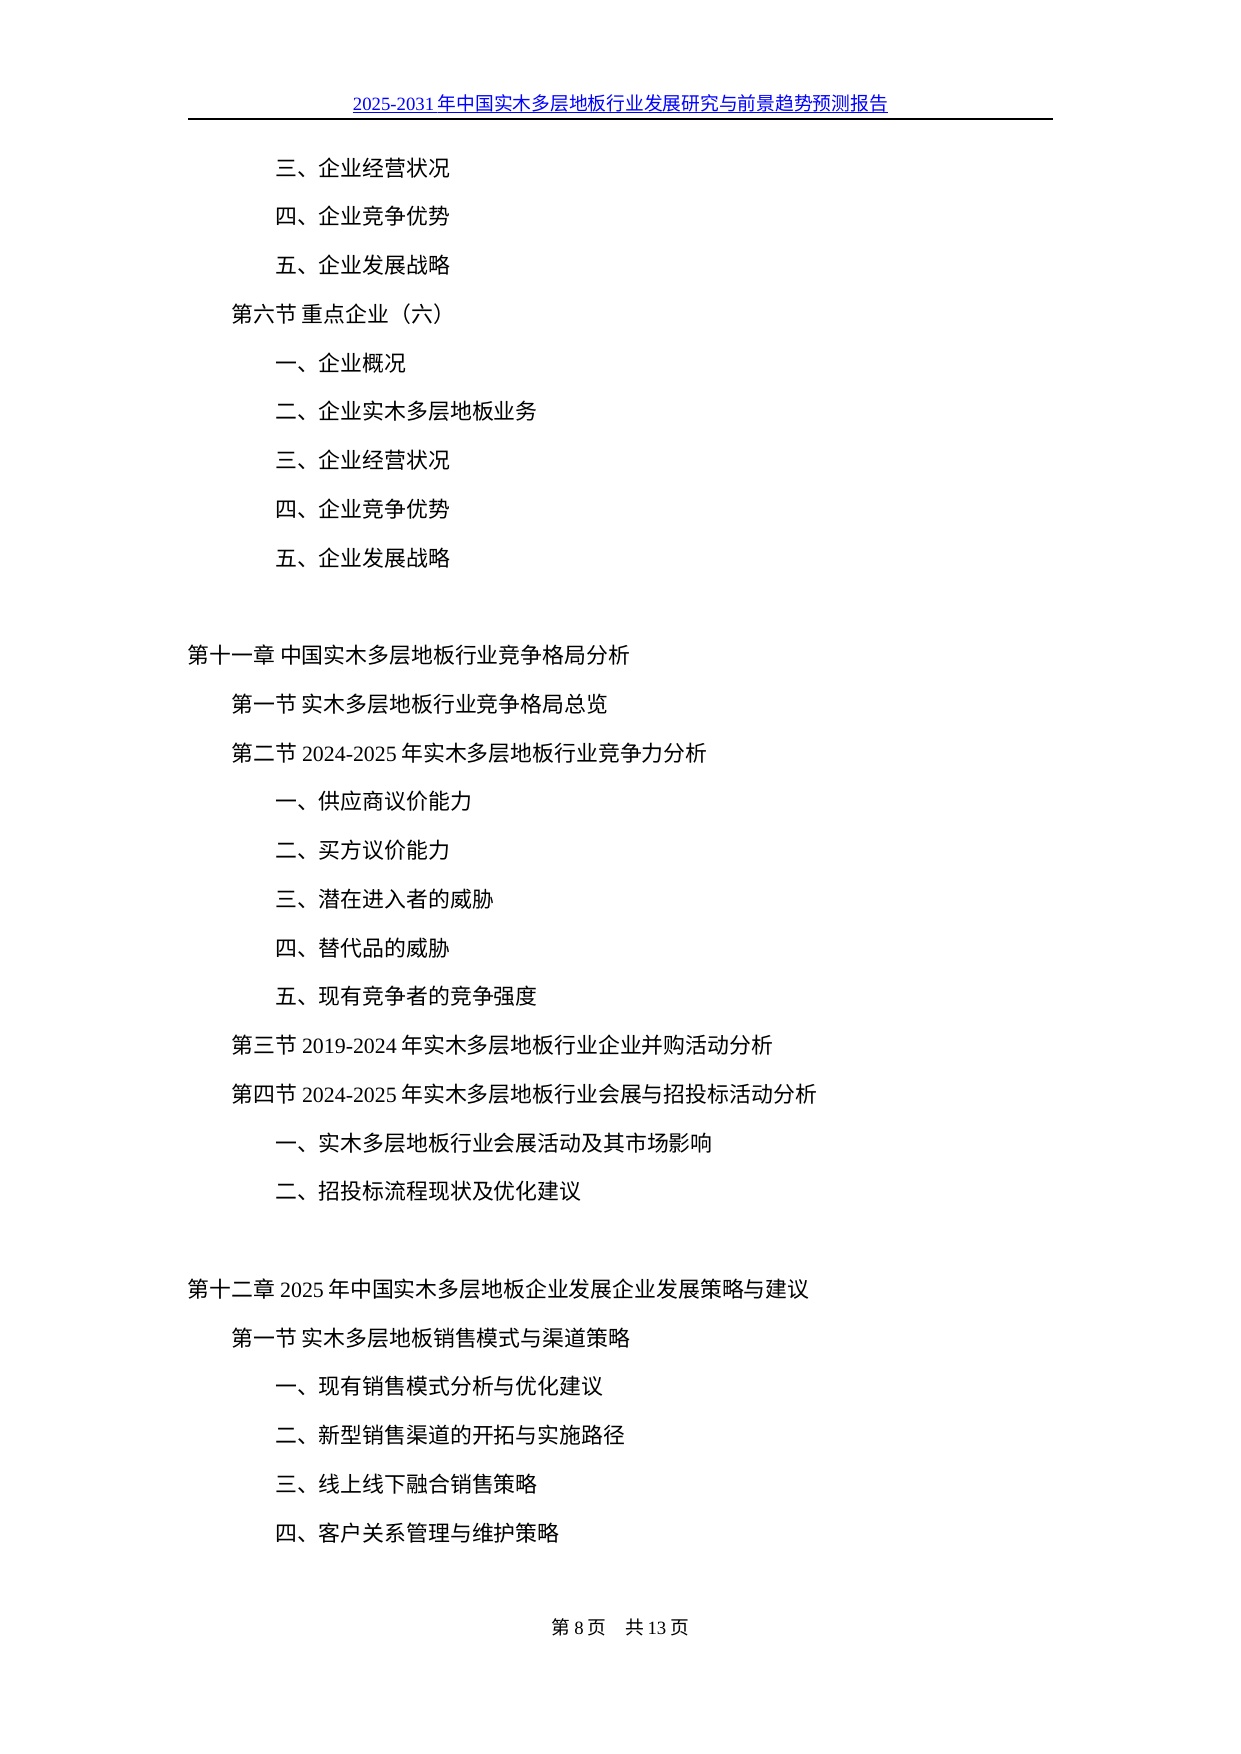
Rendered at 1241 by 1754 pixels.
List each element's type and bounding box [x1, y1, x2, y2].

text [187, 150, 1053, 1548]
